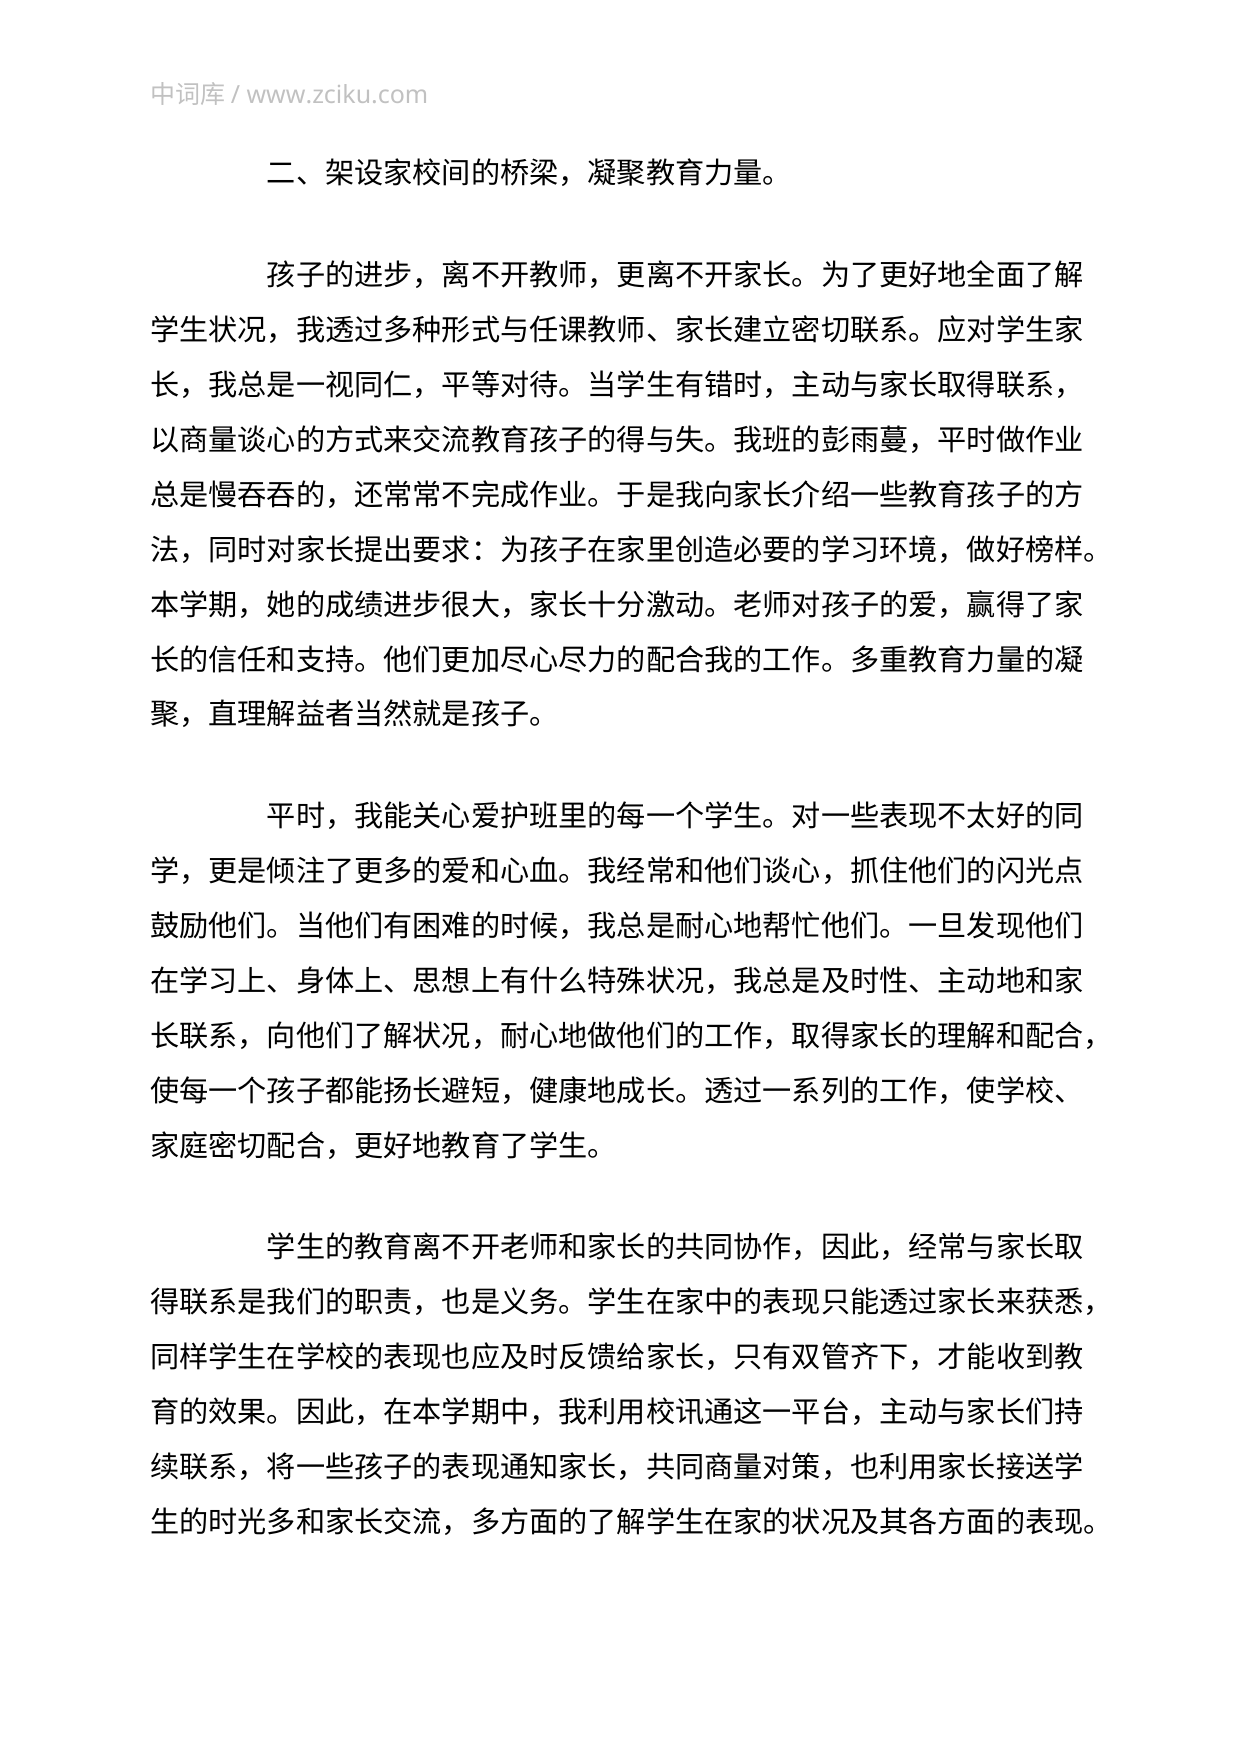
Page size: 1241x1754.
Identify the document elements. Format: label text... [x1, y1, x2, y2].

text 学生的教育离不开老师和家长的共同协作，因此，经常与家长取得联系是我们的职责，也是义务。学生在家中的表现只能透过家长来获悉，同样学生在学校的表现也应及时反馈给家长，只有双管齐下，才能收到教育的效果。因此，在本学期中，我利用校讯通这一平台，主动与家长们持续联系，将一些孩子的表现通知家长，共同商量对策，也利用家长接送学生的时光多和家长交流，多方面的了解学生在家的状况及其各方面的表现。 [150, 1224, 1090, 1541]
text 平时，我能关心爱护班里的每一个学生。对一些表现不太好的同学，更是倾注了更多的爱和心血。我经常和他们谈心，抓住他们的闪光点鼓励他们。当他们有困难的时候，我总是耐心地帮忙他们。一旦发现他们在学习上、身体上、思想上有什么特殊状况，我总是及时性、主动地和家长联系，向他们了解状况，耐心地做他们的工作，取得家长的理解和配合，使每一个孩子都能扬长避短，健康地成长。透过一系列的工作，使学校、家庭密切配合，更好地教育了学生。 [150, 793, 1090, 1164]
text 二、架设家校间的桥梁，凝聚教育力量。 [150, 150, 1090, 192]
text 孩子的进步，离不开教师，更离不开家长。为了更好地全面了解学生状况，我透过多种形式与任课教师、家长建立密切联系。应对学生家长，我总是一视同仁，平等对待。当学生有错时，主动与家长取得联系，以商量谈心的方式来交流教育孩子的得与失。我班的彭雨蔓，平时做作业总是慢吞吞的，还常常不完成作业。于是我向家长介绍一些教育孩子的方法，同时对家长提出要求：为孩子在家里创造必要的学习环境，做好榜样。本学期，她的成绩进步很大，家长十分激动。老师对孩子的爱，赢得了家长的信任和支持。他们更加尽心尽力的配合我的工作。多重教育力量的凝聚，直理解益者当然就是孩子。 [150, 252, 1090, 733]
